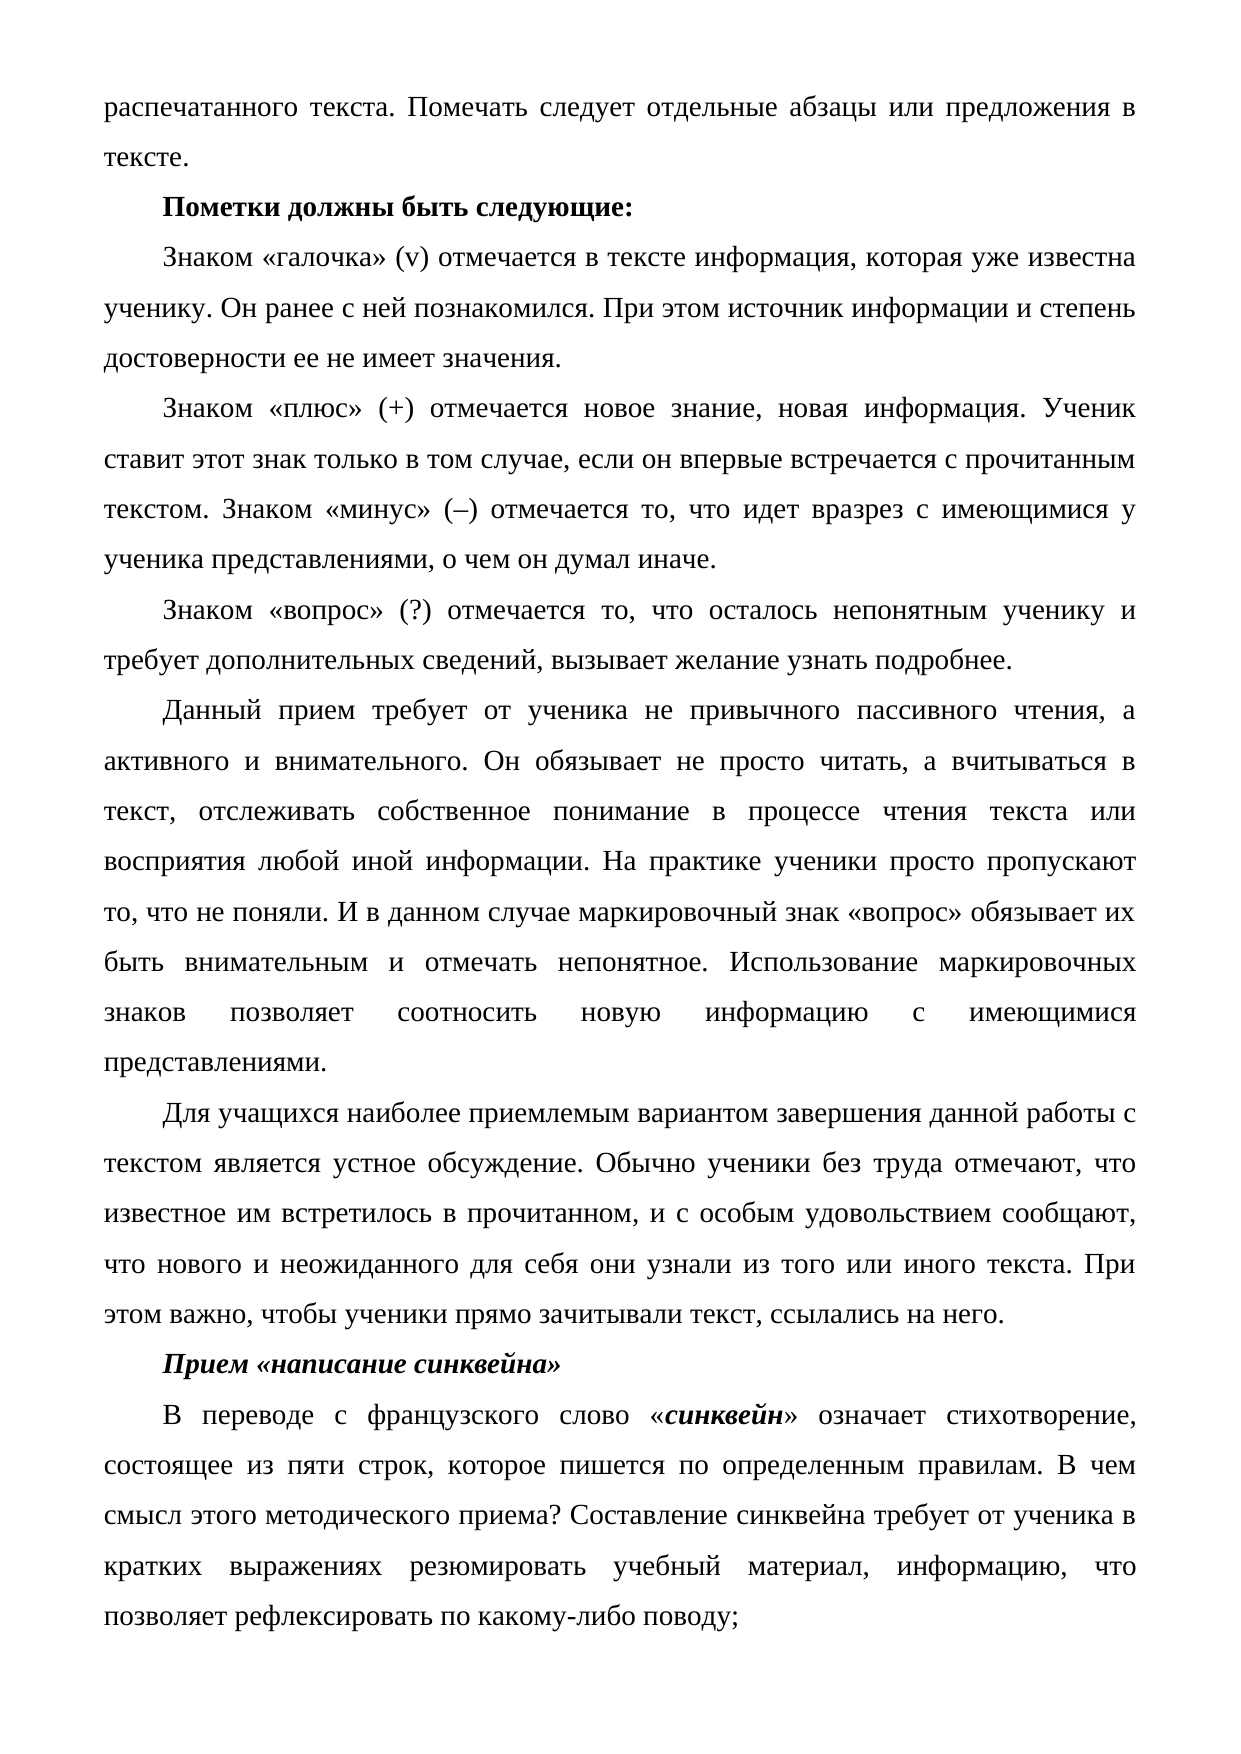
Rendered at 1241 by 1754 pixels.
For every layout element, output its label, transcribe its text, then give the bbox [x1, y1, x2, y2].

text Прием «написание синквейна» [103, 1346, 1137, 1380]
text Пометки должны быть следующие: [103, 189, 1137, 223]
text Знаком «плюс» (+) отмечается новое знание, новая информация. Ученик ставит этот знак только в том случае, если он впервые встречается с прочитанным текстом. Знаком «минус» (–) отмечается то, что идет вразрез с имеющимися у ученика представлениями, о чем он думал иначе. [103, 391, 1137, 575]
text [103, 89, 1137, 172]
text Для учащихся наиболее приемлемым вариантом завершения данной работы с текстом является устное обсуждение. Обычно ученики без труда отмечают, что известное им встретилось в прочитанном, и с особым удовольствием сообщают, что нового и неожиданного для себя они узнали из того или иного текста. При этом важно, чтобы ученики прямо зачитывали текст, ссылались на него. [103, 1095, 1137, 1330]
text Знаком «вопрос» (?) отмечается то, что осталось непонятным ученику и требует дополнительных сведений, вызывает желание узнать подробнее. [103, 592, 1137, 676]
text Знаком «галочка» (v) отмечается в тексте информация, которая уже известна ученику. Он ранее с ней познакомился. При этом источник информации и степень достоверности ее не имеет значения. [103, 239, 1137, 374]
text Данный прием требует от ученика не привычного пассивного чтения, а активного и внимательного. Он обязывает не просто читать, а вчитываться в текст, отслеживать собственное понимание в процессе чтения текста или восприятия любой иной информации. На практике ученики просто пропускают то, что не поняли. И в данном случае маркировочный знак «вопрос» обязывает их быть внимательным и отмечать непонятное. Использование маркировочных знаков позволяет соотносить новую информацию с имеющимися представлениями. [103, 692, 1137, 1078]
text В переводе с французского слово «синквейн» означает стихотворение, состоящее из пяти строк, которое пишется по определенным правилам. В чем смысл этого методического приема? Составление синквейна требует от ученика в кратких выражениях резюмировать учебный материал, информацию, что позволяет рефлексировать по какому-либо поводу; [103, 1397, 1137, 1632]
